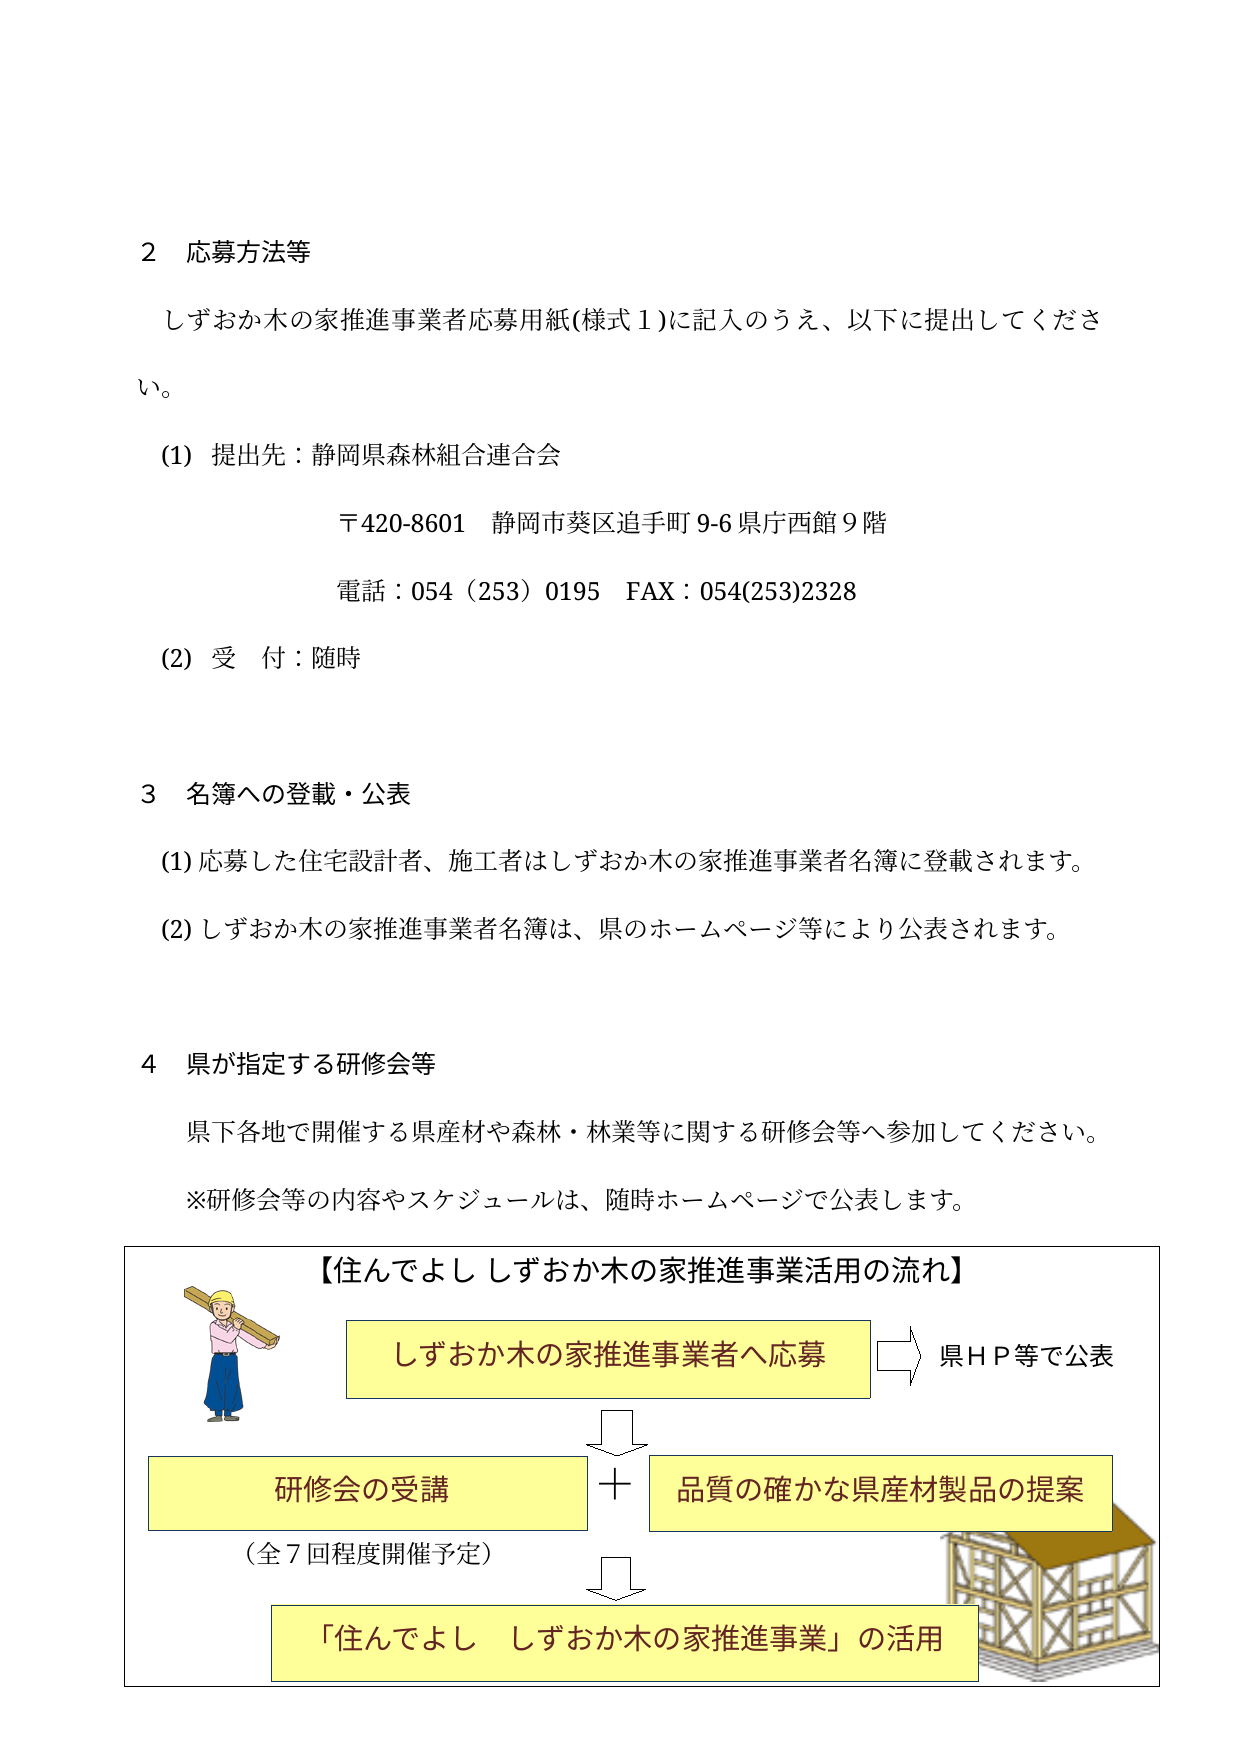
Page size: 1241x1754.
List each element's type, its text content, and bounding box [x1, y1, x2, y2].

text ２ 応募方法等 [136, 217, 1104, 284]
picture [184, 1286, 280, 1422]
text しずおか木の家推進事業者応募用紙(様式１)に記入のうえ、以下に提出してください。 [136, 284, 1104, 420]
text (1) 応募した住宅設計者、施工者はしずおか木の家推進事業者名簿に登載されます。 [161, 826, 1104, 894]
text ４ 県が指定する研修会等 [136, 1029, 1104, 1097]
text ※研修会等の内容やスケジュールは、随時ホームページで公表します。 [136, 1165, 1104, 1232]
text ３ 名簿への登載・公表 [136, 758, 1104, 826]
text （様式１） [136, 1402, 1104, 1469]
list 提出先：静岡県森林組合連合会 [161, 420, 1104, 488]
list 受 付：随時 [161, 623, 1104, 691]
text 電話：054（253）0195 FAX：054(253)2328 [161, 555, 1104, 623]
text 県下各地で開催する県産材や森林・林業等に関する研修会等へ参加してください。 [161, 1097, 1104, 1165]
text (2) しずおか木の家推進事業者名簿は、県のホームページ等により公表されます。 [161, 894, 1104, 962]
text 〒420-8601 静岡市葵区追手町9-6県庁西館９階 [161, 488, 1104, 555]
